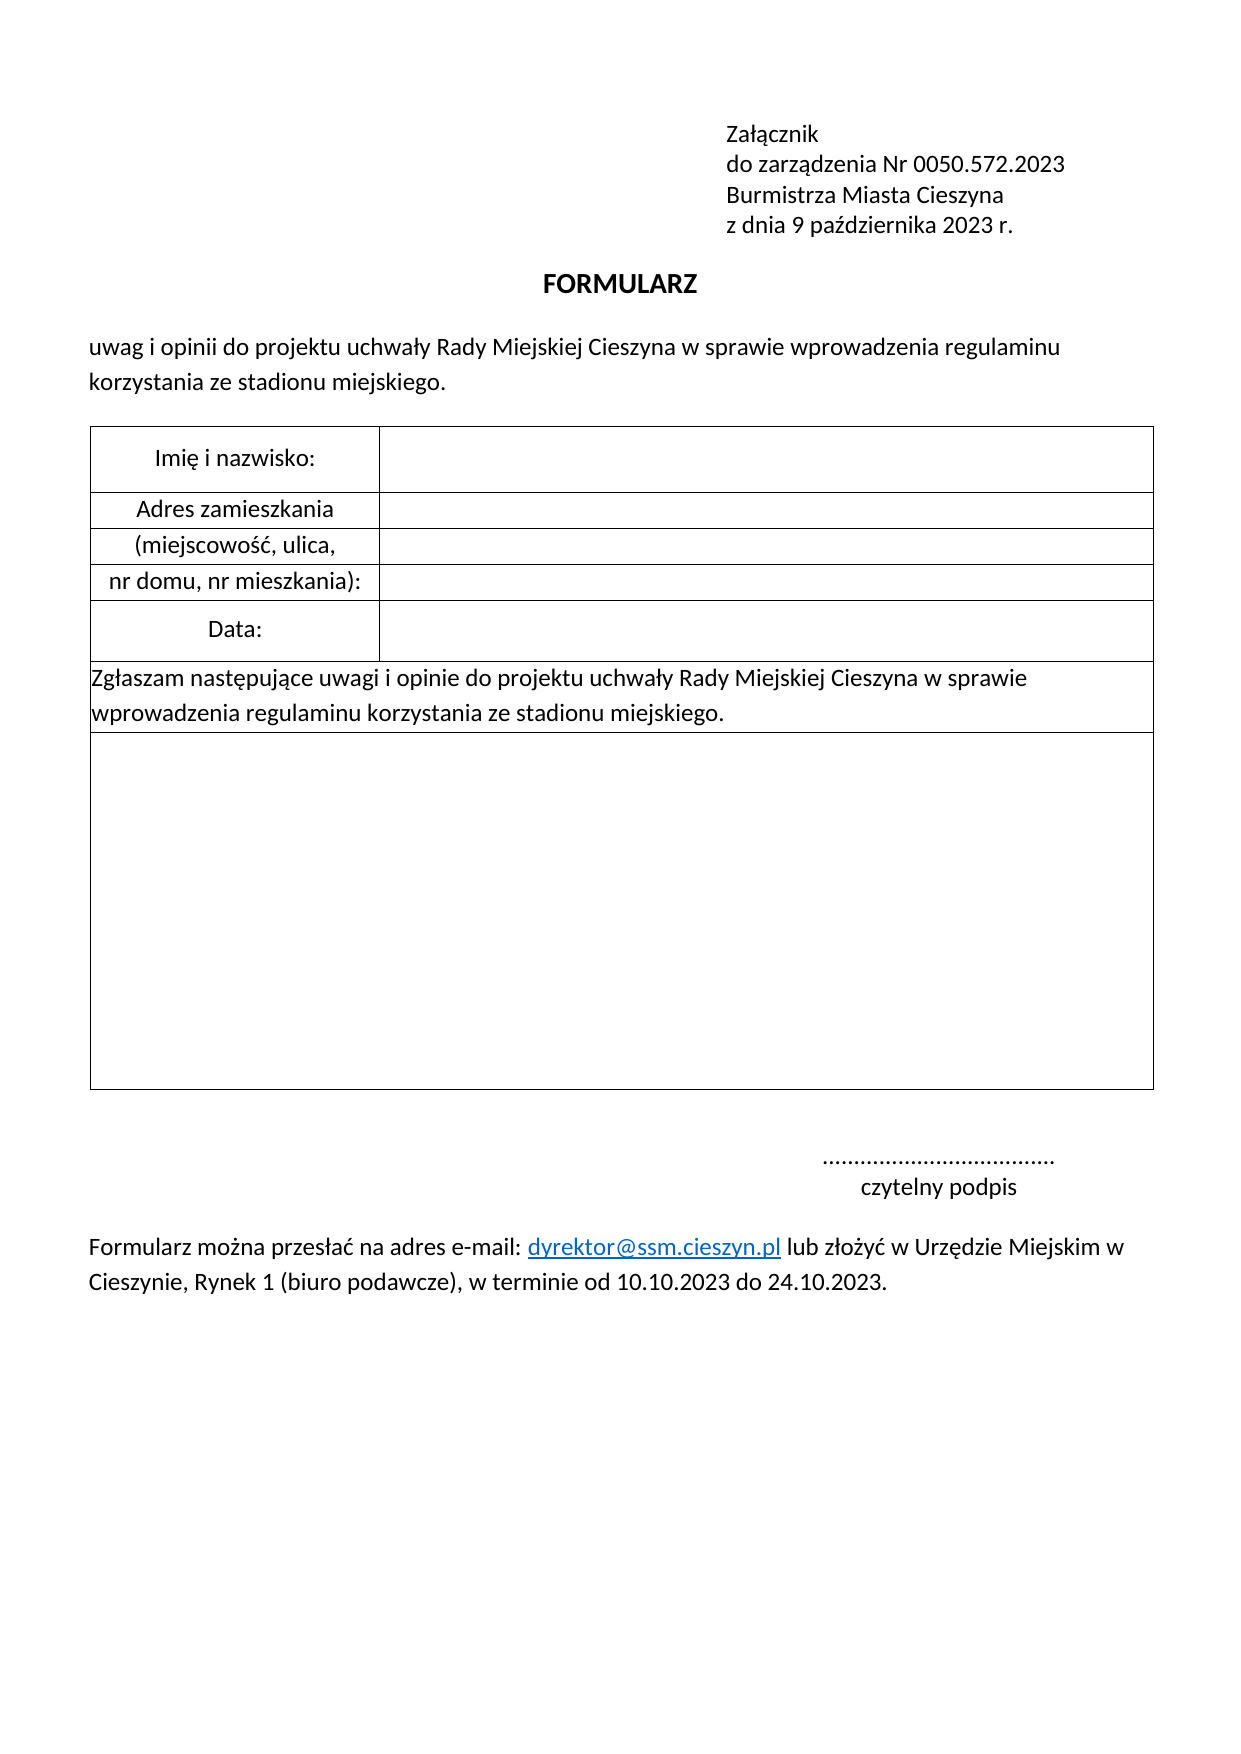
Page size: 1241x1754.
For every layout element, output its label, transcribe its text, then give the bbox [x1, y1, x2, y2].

table_header Imię i nazwisko: [91, 427, 379, 492]
text ..................................... [726, 1140, 1152, 1171]
table_header [380, 427, 1153, 492]
table_cell [380, 565, 1153, 599]
text uwag i opinii do projektu uchwały Rady Miejskiej Cieszyna w sprawie wprowadzenia regulaminu korzystania ze stadionu miejskiego. [89, 331, 1152, 397]
table_cell [91, 733, 1153, 1089]
text czytelny podpis [726, 1171, 1152, 1201]
table_cell nr domu, nr mieszkania): [91, 565, 379, 599]
table_cell [380, 601, 1153, 661]
table_cell Adres zamieszkania [91, 493, 379, 528]
table_cell Data: [91, 601, 379, 661]
table_cell [380, 529, 1153, 564]
text Załącznik do zarządzenia Nr 0050.572.2023 Burmistrza Miasta Cieszyna z dnia 9 października 2023 r. [726, 118, 1152, 240]
text Formularz można przesłać na adres e-mail: dyrektor@ssm.cieszyn.pl lub złożyć w Urzędzie Miejskim w Cieszynie, Rynek 1 (biuro podawcze), w terminie od 10.10.2023 do 24.10.2023. [89, 1231, 1152, 1296]
subtitle FORMULARZ [89, 265, 1152, 301]
table_cell Zgłaszam następujące uwagi i opinie do projektu uchwały Rady Miejskiej Cieszyna w sprawie wprowadzenia regulaminu korzystania ze stadionu miejskiego. [91, 662, 1153, 732]
table_cell (miejscowość, ulica, [91, 529, 379, 564]
table_cell [380, 493, 1153, 528]
